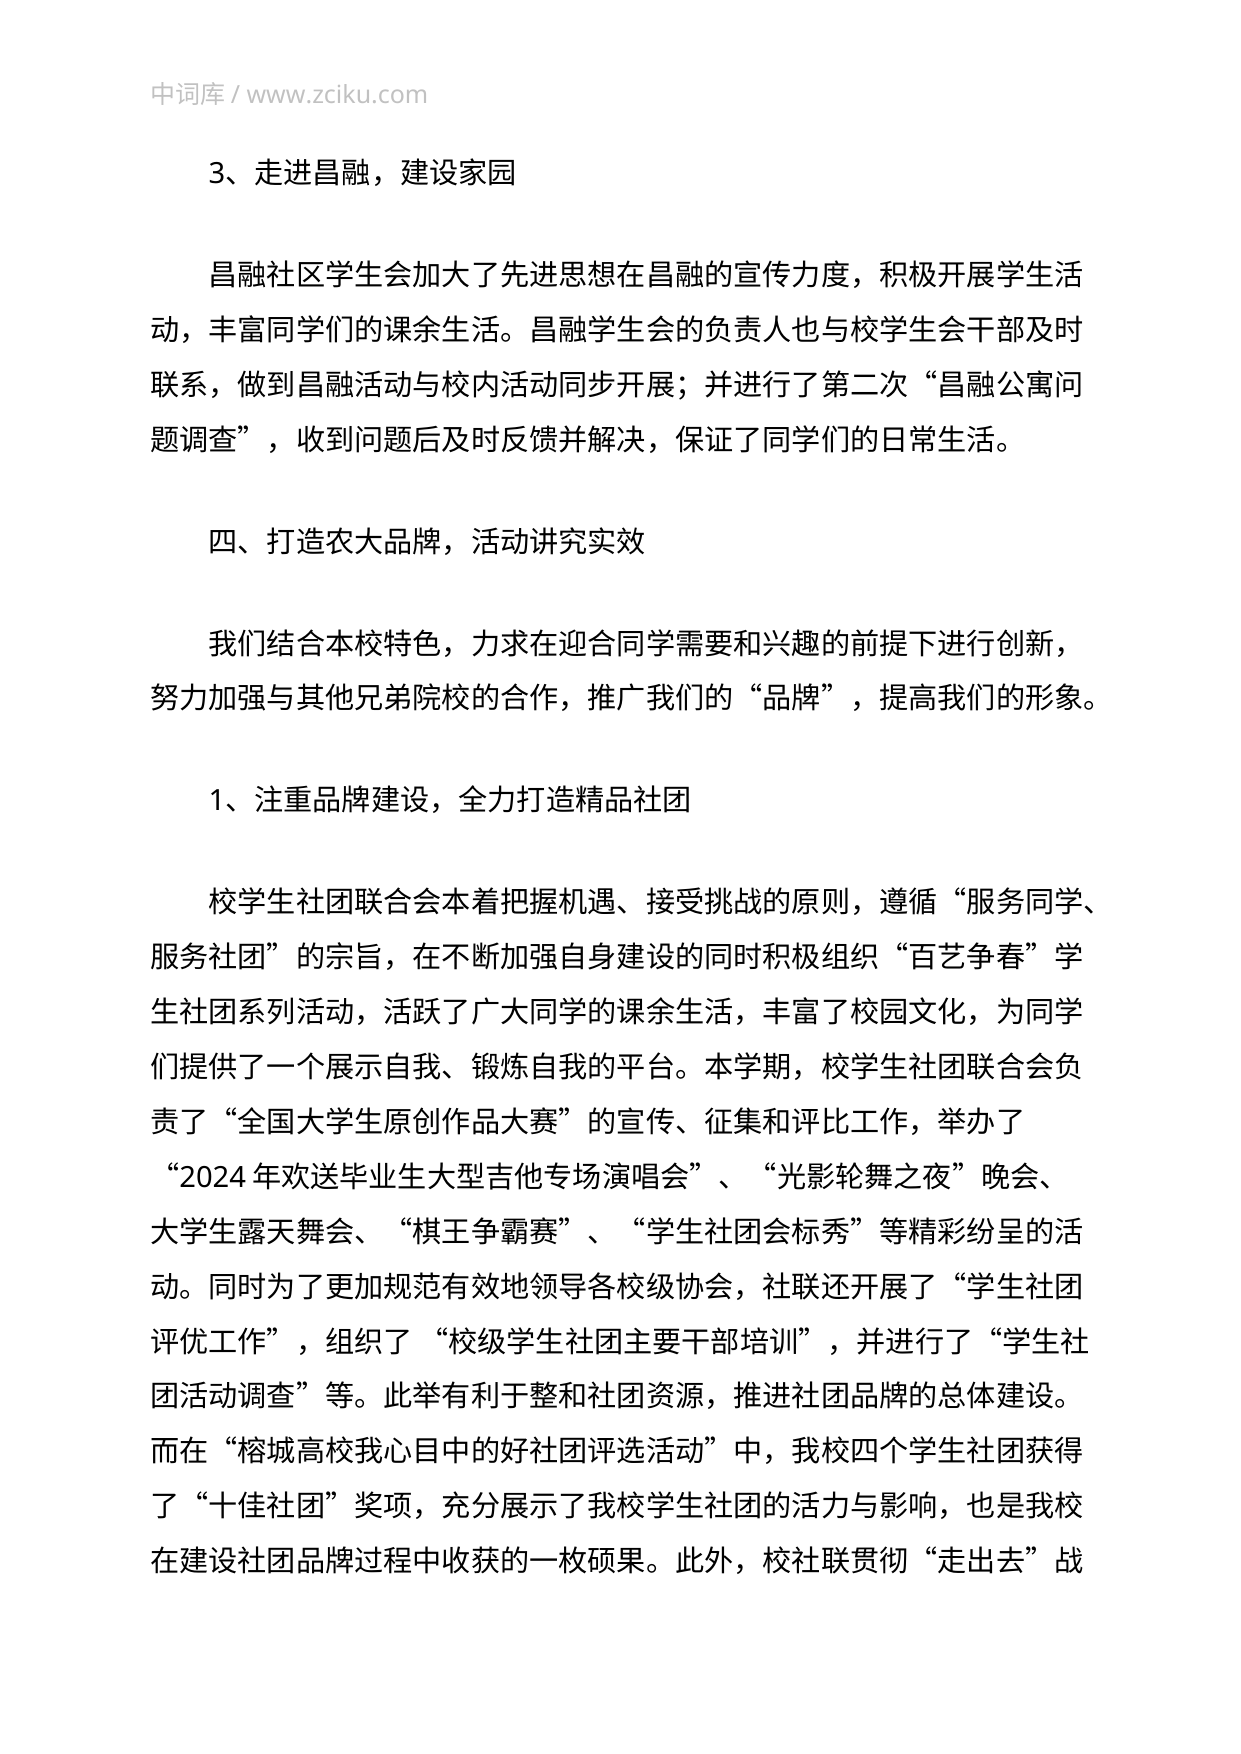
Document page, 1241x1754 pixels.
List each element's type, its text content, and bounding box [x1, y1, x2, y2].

text 四、打造农大品牌，活动讲究实效 [150, 518, 1090, 561]
text 昌融社区学生会加大了先进思想在昌融的宣传力度，积极开展学生活动，丰富同学们的课余生活。昌融学生会的负责人也与校学生会干部及时联系，做到昌融活动与校内活动同步开展；并进行了第二次“昌融公寓问题调查”，收到问题后及时反馈并解决，保证了同学们的日常生活。 [150, 252, 1090, 459]
text 我们结合本校特色，力求在迎合同学需要和兴趣的前提下进行创新，努力加强与其他兄弟院校的合作，推广我们的“品牌”，提高我们的形象。 [150, 620, 1090, 717]
text 1、注重品牌建设，全力打造精品社团 [150, 777, 1090, 819]
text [150, 879, 1090, 1580]
text 3、走进昌融，建设家园 [150, 150, 1090, 192]
